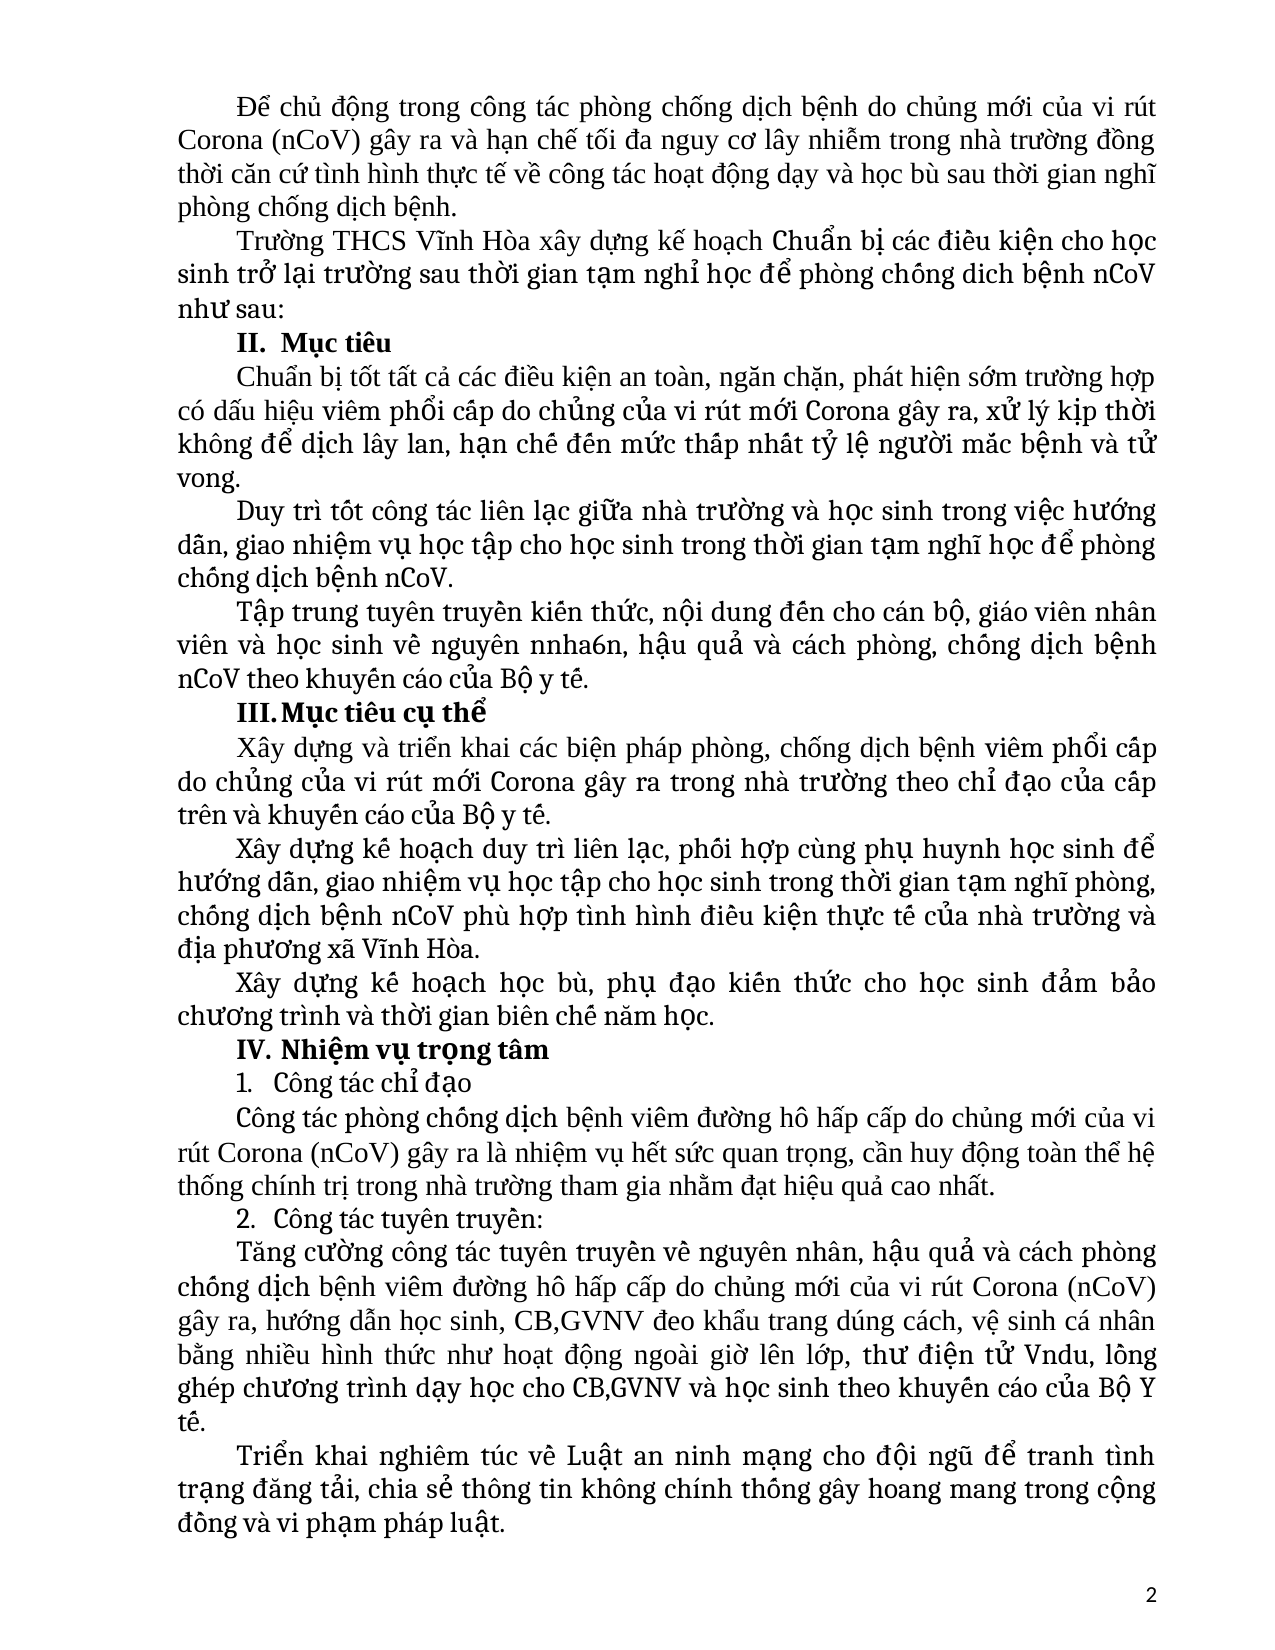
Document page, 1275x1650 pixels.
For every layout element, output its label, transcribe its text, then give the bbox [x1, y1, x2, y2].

list Tập trung tuyên truyền kiến thức, nội dung đến cho cán bộ, giáo viên nhân viên và học sinh về nguyên nnha6n, hậu quả và cách phòng, chống dịch bệnh nCoV theo khuyến cáo của Bộ y tế. [177, 595, 1157, 696]
text Để chủ động trong công tác phòng chống dịch bệnh do chủng mới của vi rút Corona (nCoV) gây ra và hạn chế tối đa nguy cơ lây nhiễm trong nhà trường đồng thời căn cứ tình hình thực tế về công tác hoạt động dạy và học bù sau thời gian nghĩ phòng chống dịch bệnh. [177, 89, 1157, 223]
text Trường THCS Vĩnh Hòa xây dựng kế hoạch Chuẩn bị các điều kiện cho học sinh trở lại trường sau thời gian tạm nghỉ học để phòng chống dich bệnh nCoV như sau: [177, 223, 1157, 326]
list Nhiệm vụ trọng tâm [236, 1033, 1157, 1067]
text Triển khai nghiêm túc về Luật an ninh mạng cho đội ngũ để tranh tình trạng đăng tải, chia sẻ thông tin không chính thống gây hoang mang trong cộng đồng và vi phạm pháp luật. [177, 1439, 1157, 1539]
list Công tác chỉ đạo [236, 1067, 1157, 1100]
list Chuẩn bị tốt tất cả các điều kiện an toàn, ngăn chặn, phát hiện sớm trường hợp có dấu hiệu viêm phổi cấp do chủng của vi rút mới Corona gây ra, xử lý kịp thời không để dịch lây lan, hạn chế đến mức thấp nhất tỷ lệ người mắc bệnh và tử vong. [177, 359, 1157, 494]
text Tăng cường công tác tuyên truyền về nguyên nhân, hậu quả và cách phòng chống dịch bệnh viêm đường hô hấp cấp do chủng mới của vi rút Corona (nCoV) gây ra, hướng dẫn học sinh, CB,GVNV đeo khẩu trang dúng cách, vệ sinh cá nhân bằng nhiều hình thức như hoạt động ngoài giờ lên lớp, thư điện tử Vndu, lồng ghép chương trình dạy học cho CB,GVNV và học sinh theo khuyến cáo của Bộ Y tế. [177, 1235, 1157, 1439]
list Mục tiêu [177, 326, 1157, 359]
list Duy trì tốt công tác liên lạc giữa nhà trường và học sinh trong việc hướng dẫn, giao nhiệm vụ học tập cho học sinh trong thời gian tạm nghĩ học để phòng chống dịch bệnh nCoV. [177, 494, 1157, 595]
text Xây dựng và triển khai các biện pháp phòng, chống dịch bệnh viêm phổi cấp do chủng của vi rút mới Corona gây ra trong nhà trường theo chỉ đạo của cấp trên và khuyến cáo của Bộ y tế. [177, 730, 1157, 832]
text Xây dựng kế hoạch duy trì liên lạc, phối hợp cùng phụ huynh học sinh để hướng dẫn, giao nhiệm vụ học tập cho học sinh trong thời gian tạm nghĩ phòng, chống dịch bệnh nCoV phù hợp tình hình điều kiện thực tế của nhà trường và địa phương xã Vĩnh Hòa. [177, 832, 1157, 966]
list Mục tiêu cụ thể [236, 696, 1157, 730]
list Công tác tuyên truyền: [236, 1202, 1157, 1235]
text Công tác phòng chống dịch bệnh viêm đường hô hấp cấp do chủng mới của vi rút Corona (nCoV) gây ra là nhiệm vụ hết sức quan trọng, cần huy động toàn thể hệ thống chính trị trong nhà trường tham gia nhằm đạt hiệu quả cao nhất. [177, 1100, 1157, 1202]
text Xây dựng kế hoạch học bù, phụ đạo kiến thức cho học sinh đảm bảo chương trình và thời gian biên chế năm học. [177, 966, 1157, 1033]
